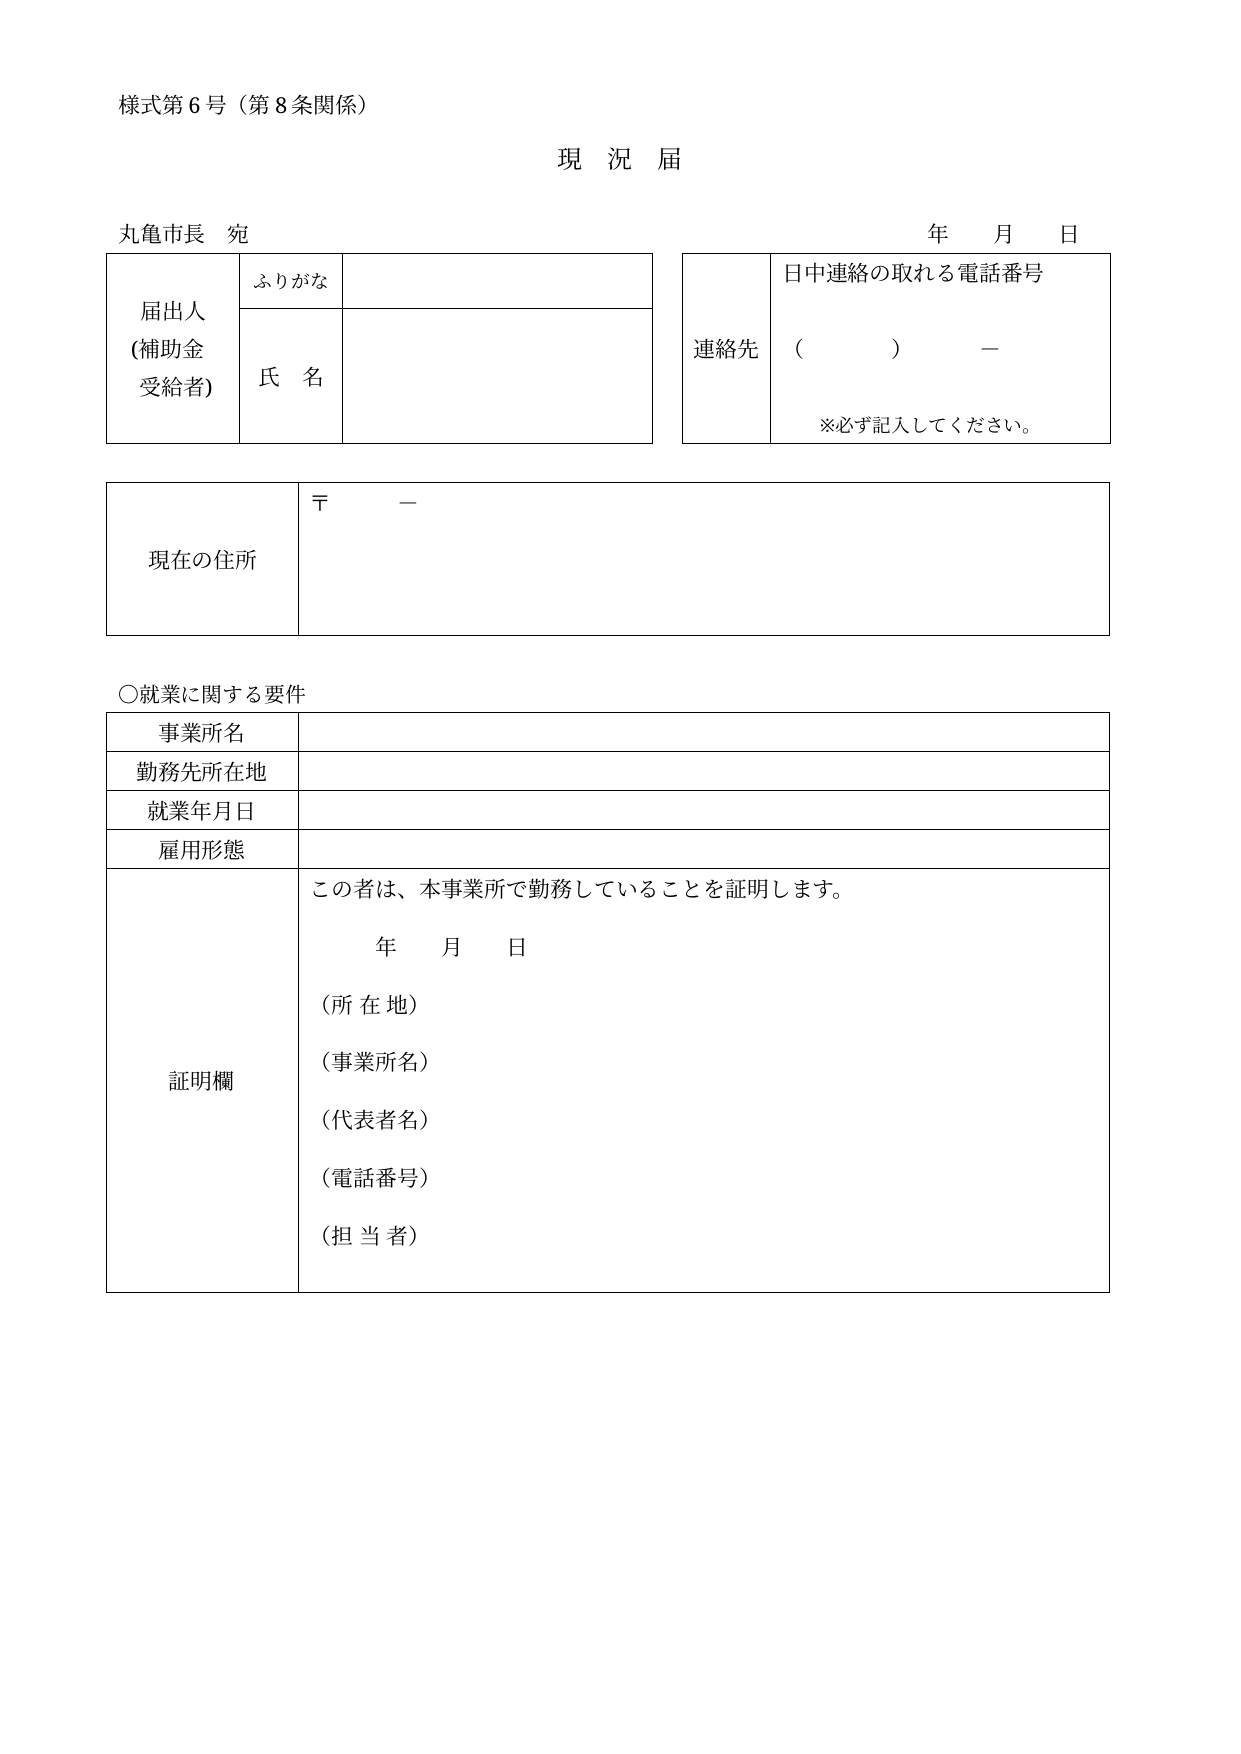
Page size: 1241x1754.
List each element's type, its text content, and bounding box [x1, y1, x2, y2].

table_header 連絡先 [683, 254, 770, 443]
table_cell [343, 309, 652, 443]
text 〇就業に関する要件 [118, 674, 1137, 712]
table_cell この者は、本事業所で勤務していることを証明します。 年 月 日 （所 在 地） （事業所名） （代表者名） （電話番号） （担 当 者） [299, 869, 1109, 1292]
table_cell [299, 791, 1109, 829]
table_header 日中連絡の取れる電話番号 （ ） － ※必ず記入してください。 [771, 254, 1110, 443]
table_cell 勤務先所在地 [107, 752, 298, 790]
table_cell 氏 名 [240, 309, 342, 443]
text 現 況 届 [118, 139, 1122, 177]
table_cell 証明欄 [107, 869, 298, 1292]
table_cell [299, 752, 1109, 790]
table_header 〒 － [299, 483, 1109, 635]
table_cell 雇用形態 [107, 830, 298, 868]
table_cell [299, 830, 1109, 868]
table_header [299, 713, 1109, 751]
text 丸亀市長 宛 年 月 日 [118, 214, 1122, 252]
table_cell 就業年月日 [107, 791, 298, 829]
table_header 届出人 (補助金 受給者) [107, 254, 239, 443]
table_header 事業所名 [107, 713, 298, 751]
table_header ふりがな [240, 254, 342, 308]
table_header [653, 253, 682, 443]
table_header 現在の住所 [107, 483, 298, 635]
table_header [343, 254, 652, 308]
